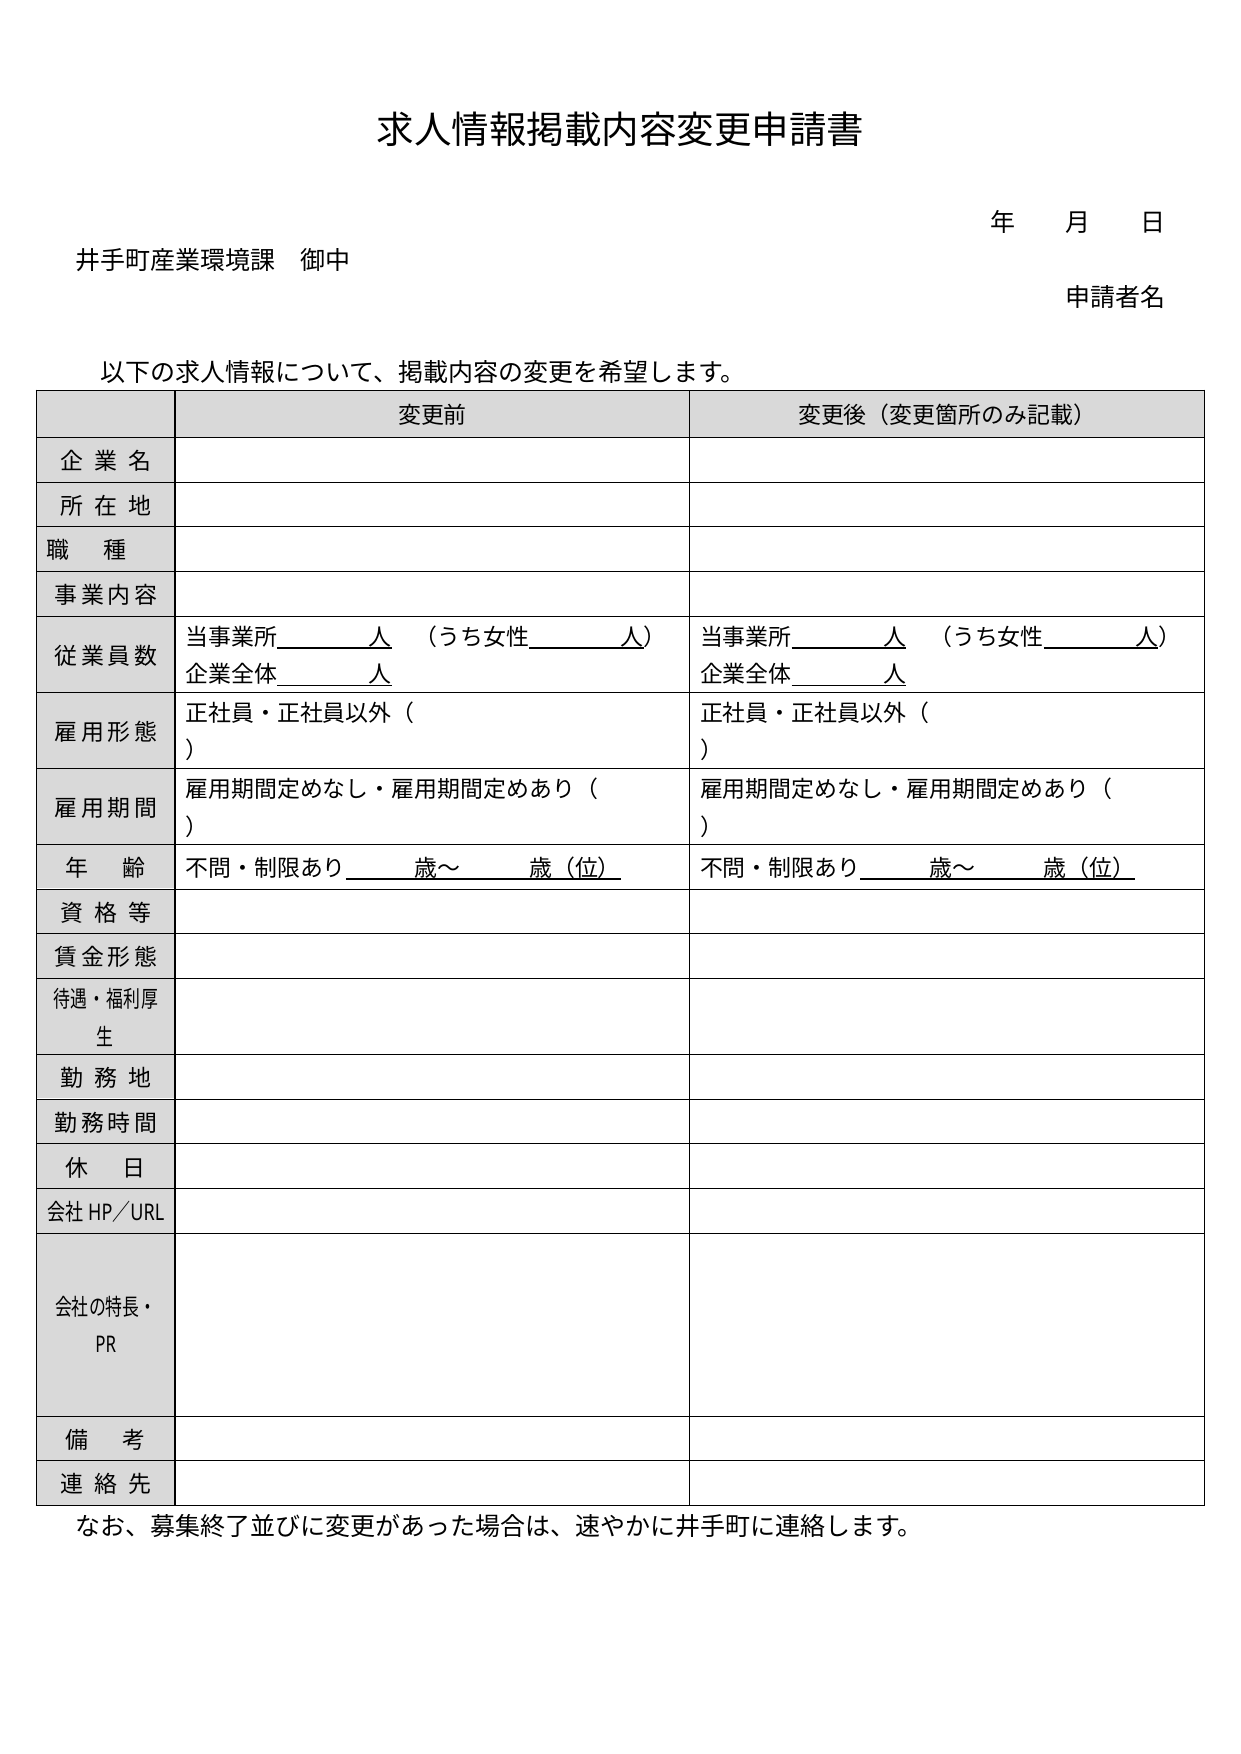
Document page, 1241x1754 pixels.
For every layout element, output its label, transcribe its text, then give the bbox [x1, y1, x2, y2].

table_cell 資格等 [37, 890, 174, 933]
table_cell [690, 1234, 1204, 1416]
table_cell [690, 1189, 1204, 1233]
text 申請者名 [75, 277, 1165, 314]
table_cell [176, 1234, 689, 1416]
table_cell 事業内容 [37, 572, 174, 616]
table_cell [690, 1144, 1204, 1188]
table_cell 会社の特長・PR [37, 1234, 174, 1416]
table_cell 待遇・福利厚生 [37, 979, 174, 1054]
table_cell [176, 890, 689, 933]
table_cell [690, 483, 1204, 526]
text なお、募集終了並びに変更があった場合は、速やかに井手町に連絡します。 [75, 1506, 1165, 1543]
table_cell [690, 572, 1204, 616]
table_cell [690, 438, 1204, 482]
table_cell [176, 934, 689, 978]
table_cell 勤務時間 [37, 1100, 174, 1143]
table_cell 所在地 [37, 483, 174, 526]
table_cell [690, 1461, 1204, 1505]
table_cell [176, 572, 689, 616]
table_cell 雇用期間 [37, 769, 174, 844]
table_cell 当事業所 人 （うち女性 人） 企業全体 人 [176, 617, 689, 692]
table_cell [176, 527, 689, 571]
table_cell 当事業所 人 （うち女性 人） 企業全体 人 [690, 617, 1204, 692]
table_cell [690, 1417, 1204, 1460]
table_cell [176, 979, 689, 1054]
table_header [37, 391, 174, 437]
table_cell 休日 [37, 1144, 174, 1188]
table_cell 備考 [37, 1417, 174, 1460]
table_header 変更後（変更箇所のみ記載） [690, 391, 1204, 437]
table_cell [690, 1100, 1204, 1143]
table_cell [690, 890, 1204, 933]
table_cell [690, 979, 1204, 1054]
table_cell 会社HP／URL [37, 1189, 174, 1233]
table_cell [176, 1461, 689, 1505]
table_cell [176, 1055, 689, 1098]
table_cell 不問・制限あり 歳～ 歳（位） [690, 845, 1204, 888]
table_cell [176, 483, 689, 526]
text 求人情報掲載内容変更申請書 [75, 89, 1165, 164]
table_cell [690, 1055, 1204, 1098]
table_cell 勤務地 [37, 1055, 174, 1098]
table_cell [176, 1189, 689, 1233]
table_cell [176, 1144, 689, 1188]
table_cell 賃金形態 [37, 934, 174, 978]
table_cell 不問・制限あり 歳～ 歳（位） [176, 845, 689, 888]
table_cell 雇用期間定めなし・雇用期間定めあり（ ） [176, 769, 689, 844]
table_cell 職種 [37, 527, 174, 571]
table_cell [690, 934, 1204, 978]
text 以下の求人情報について、掲載内容の変更を希望します。 [75, 352, 1165, 389]
table_cell [176, 1417, 689, 1460]
table_cell [176, 438, 689, 482]
table_cell [176, 1100, 689, 1143]
table_header 変更前 [176, 391, 689, 437]
table_cell 雇用期間定めなし・雇用期間定めあり（ ） [690, 769, 1204, 844]
table_cell 連絡先 [37, 1461, 174, 1505]
text 年 月 日 [75, 202, 1165, 239]
table_cell 雇用形態 [37, 693, 174, 768]
table_cell 年齢 [37, 845, 174, 888]
table_cell [690, 527, 1204, 571]
text 井手町産業環境課 御中 [75, 239, 1165, 277]
table_cell 正社員・正社員以外（ ） [176, 693, 689, 768]
table_cell 企業名 [37, 438, 174, 482]
table_cell 従業員数 [37, 617, 174, 692]
table_cell 正社員・正社員以外（ ） [690, 693, 1204, 768]
